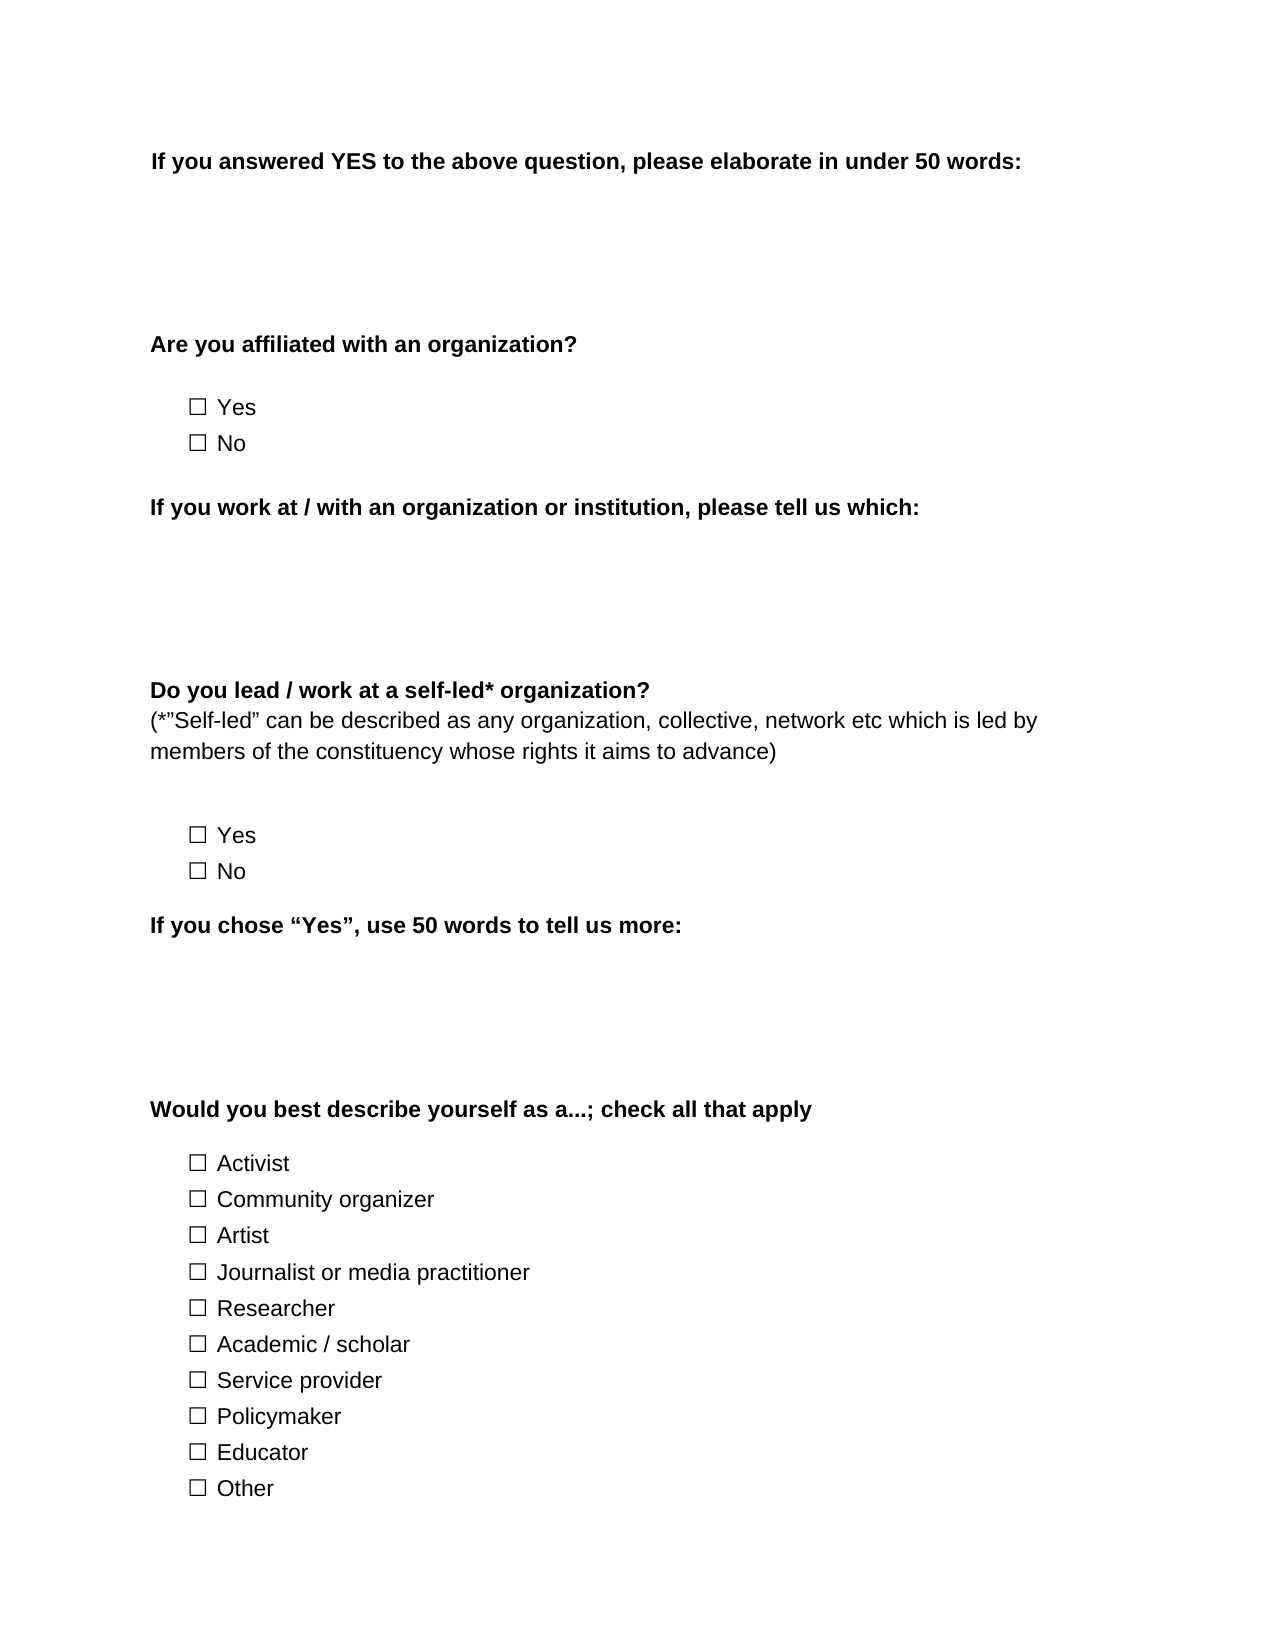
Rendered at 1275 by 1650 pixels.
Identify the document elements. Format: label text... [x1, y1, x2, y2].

text Are you affiliated with an organization? [150, 331, 1125, 357]
list Journalist or media practitioner [187, 1255, 1125, 1287]
list Yes [187, 819, 1125, 851]
list No [187, 427, 1125, 458]
list Policymaker [187, 1399, 1125, 1431]
list Artist [187, 1219, 1125, 1251]
text Do you lead / work at a self-led* organization? [150, 677, 1125, 704]
list Community organizer [187, 1183, 1125, 1214]
list Academic / scholar [187, 1327, 1125, 1359]
list Researcher [187, 1291, 1125, 1323]
list Activist [187, 1147, 1125, 1178]
list Yes [187, 391, 1125, 423]
text If you chose “Yes”, use 50 words to tell us more: [150, 912, 1125, 938]
text (*”Self-led” can be described as any organization, collective, network etc which is led by members of the constituency whose rights it aims to advance) [150, 707, 1125, 764]
list Service provider [187, 1363, 1125, 1395]
text If you work at / with an organization or institution, please tell us which: [150, 493, 1125, 520]
list Other [187, 1472, 1125, 1503]
list No [187, 855, 1125, 887]
text Would you best describe yourself as a...; check all that apply [150, 1096, 1125, 1122]
list Educator [187, 1436, 1125, 1467]
